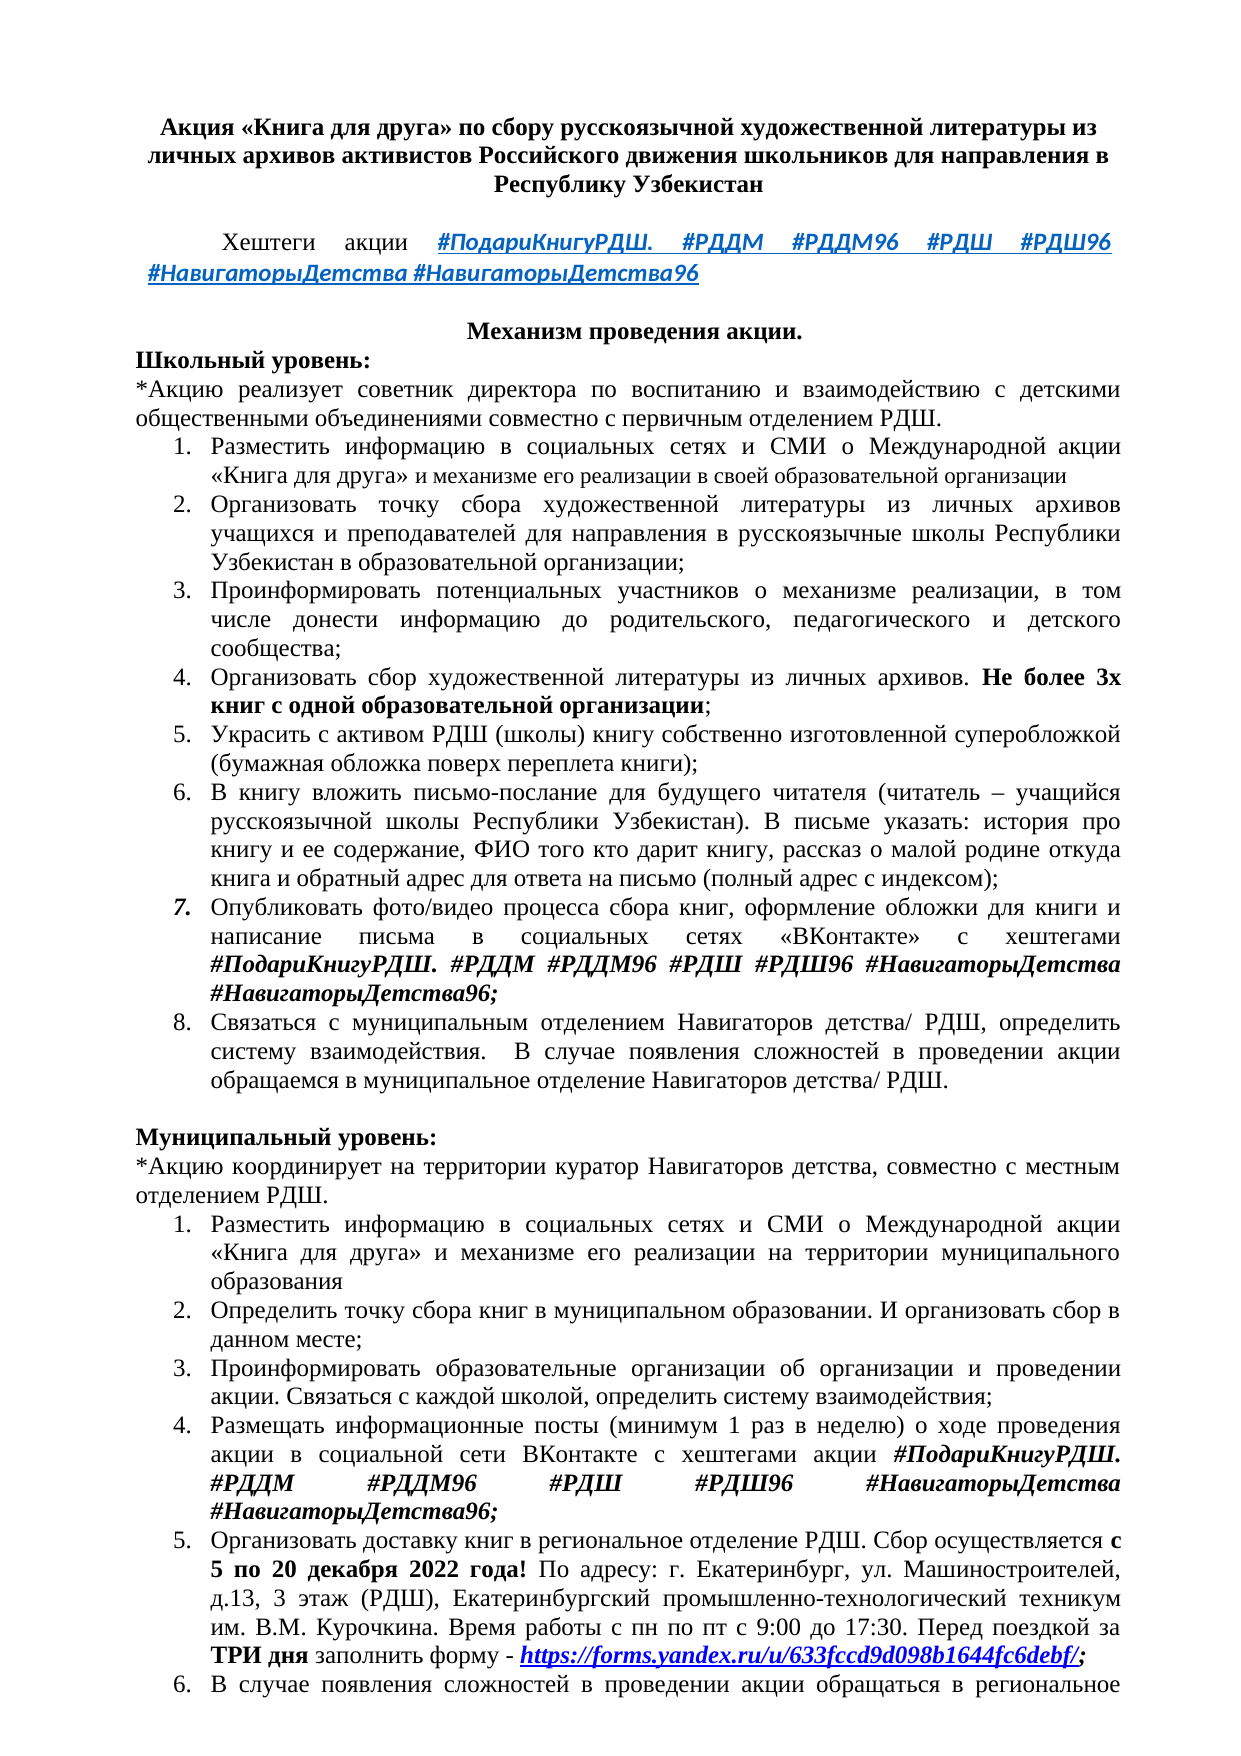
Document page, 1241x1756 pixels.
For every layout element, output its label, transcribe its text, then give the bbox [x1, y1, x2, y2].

list Организовать доставку книг в региональное отделение РДШ. Сбор осуществляется с 5 по 20 декабря 2022 года! По адресу: г. Екатеринбург, ул. Машиностроителей, д.13, 3 этаж (РДШ), Екатеринбургский промышленно-технологический техникум им. В.М. Курочкина. Время работы с пн по пт с 9:00 до 17:30. Перед поездкой за ТРИ дня заполнить форму - https://forms.yandex.ru/u/633fccd9d098b1644fc6debf/; [173, 1525, 1121, 1669]
list Размещать информационные посты (минимум 1 раз в неделю) о ходе проведения акции в социальной сети ВКонтакте с хештегами акции #ПодариКнигуРДШ. #РДДМ #РДДМ96 #РДШ #РДШ96 #НавигаторыДетства #НавигаторыДетства96; [173, 1410, 1121, 1525]
list Определить точку сбора книг в муниципальном образовании. И организовать сбор в данном месте; [173, 1295, 1121, 1352]
list Организовать точку сбора художественной литературы из личных архивов учащихся и преподавателей для направления в русскоязычные школы Республики Узбекистан в образовательной организации; [173, 489, 1121, 575]
list Опубликовать фото/видео процесса сбора книг, оформление обложки для книги и написание письма в социальных сетях «ВКонтакте» с хештегами #ПодариКнигуРДШ. #РДДМ #РДДМ96 #РДШ #РДШ96 #НавигаторыДетства #НавигаторыДетства96; [173, 892, 1121, 1007]
text *Акцию координирует на территории куратор Навигаторов детства, совместно с местным отделением РДШ. [135, 1151, 1121, 1208]
text Хештеги акции #ПодариКнигуРДШ. #РДДМ #РДДМ96 #РДШ #РДШ96 #НавигаторыДетства #НавигаторыДетства96 [148, 227, 1111, 288]
list Разместить информацию в социальных сетях и СМИ о Международной акции «Книга для друга» и механизме его реализации в своей образовательной организации [173, 431, 1121, 489]
text Школьный уровень: [135, 345, 1121, 374]
list Организовать сбор художественной литературы из личных архивов. Не более 3х книг с одной образовательной организации; [173, 662, 1121, 719]
text Механизм проведения акции. [148, 316, 1121, 345]
list Украсить с активом РДШ (школы) книгу собственно изготовленной суперобложкой (бумажная обложка поверх переплета книги); [173, 719, 1121, 777]
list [173, 1669, 1121, 1698]
list Проинформировать образовательные организации об организации и проведении акции. Связаться с каждой школой, определить систему взаимодействия; [173, 1353, 1121, 1410]
list Связаться с муниципальным отделением Навигаторов детства/ РДШ, определить систему взаимодействия. В случае появления сложностей в проведении акции обращаемся в муниципальное отделение Навигаторов детства/ РДШ. [173, 1007, 1121, 1093]
list В книгу вложить письмо-послание для будущего читателя (читатель – учащийся русскоязычной школы Республики Узбекистан). В письме указать: история про книгу и ее содержание, ФИО того кто дарит книгу, рассказ о малой родине откуда книга и обратный адрес для ответа на письмо (полный адрес с индексом); [173, 777, 1121, 892]
text Муниципальный уровень: [135, 1122, 1121, 1151]
list Проинформировать потенциальных участников о механизме реализации, в том числе донести информацию до родительского, педагогического и детского сообщества; [173, 575, 1121, 662]
list Разместить информацию в социальных сетях и СМИ о Международной акции «Книга для друга» и механизме его реализации на территории муниципального образования [173, 1209, 1121, 1295]
text Акция «Книга для друга» по сбору русскоязычной художественной литературы из личных архивов активистов Российского движения школьников для направления в Республику Узбекистан [135, 112, 1121, 198]
text *Акцию реализует советник директора по воспитанию и взаимодействию с детскими общественными объединениями совместно с первичным отделением РДШ. [135, 374, 1121, 431]
